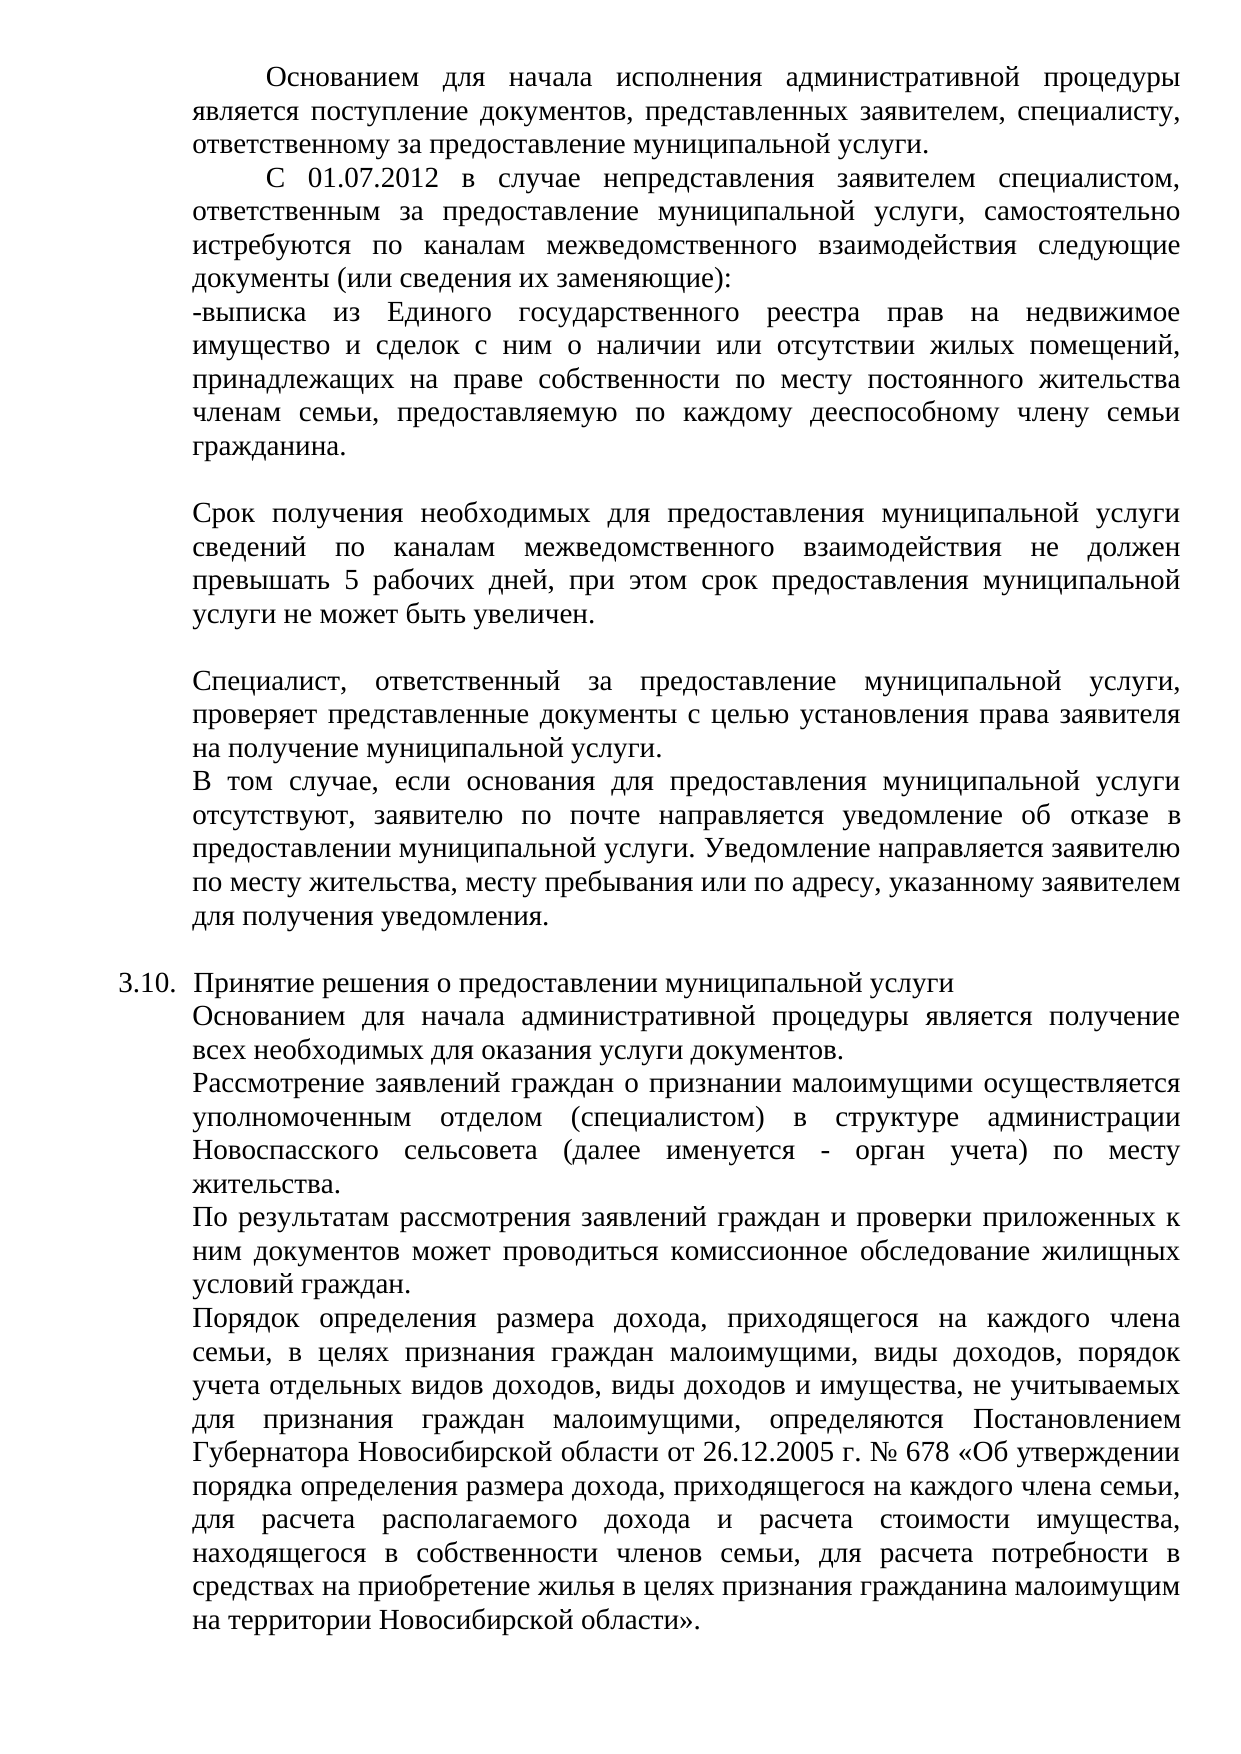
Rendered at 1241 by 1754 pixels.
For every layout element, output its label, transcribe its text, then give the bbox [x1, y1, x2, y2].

text Срок получения необходимых для предоставления муниципальной услуги сведений по каналам межведомственного взаимодействия не должен превышать 5 рабочих дней, при этом срок предоставления муниципальной услуги не может быть увеличен. [192, 495, 1181, 629]
text Специалист, ответственный за предоставление муниципальной услуги, проверяет представленные документы с целью установления права заявителя на получение муниципальной услуги. [192, 663, 1181, 763]
text Основанием для начала административной процедуры является получение всех необходимых для оказания услуги документов. [192, 998, 1181, 1065]
text Основанием для начала исполнения административной процедуры является поступление документов, представленных заявителем, специалисту, ответственному за предоставление муниципальной услуги. [192, 59, 1181, 160]
text -выписка из Единого государственного реестра прав на недвижимое имущество и сделок с ним о наличии или отсутствии жилых помещений, принадлежащих на праве собственности по месту постоянного жительства членам семьи, предоставляемую по каждому дееспособному члену семьи гражданина. [192, 294, 1181, 462]
text По результатам рассмотрения заявлений граждан и проверки приложенных к ним документов может проводиться комиссионное обследование жилищных условий граждан. [192, 1199, 1181, 1300]
list Принятие решения о предоставлении муниципальной услуги [118, 965, 1181, 998]
text Рассмотрение заявлений граждан о признании малоимущими осуществляется уполномоченным отделом (специалистом) в структуре администрации Новоспасского сельсовета (далее именуется - орган учета) по месту жительства. [192, 1065, 1181, 1199]
text Порядок определения размера дохода, приходящегося на каждого члена семьи, в целях признания граждан малоимущими, виды доходов, порядок учета отдельных видов доходов, виды доходов и имущества, не учитываемых для признания граждан малоимущими, определяются Постановлением Губернатора Новосибирской области от 26.12.2005 г. № 678 «Об утверждении порядка определения размера дохода, приходящегося на каждого члена семьи, для расчета располагаемого дохода и расчета стоимости имущества, находящегося в собственности членов семьи, для расчета потребности в средствах на приобретение жилья в целях признания гражданина малоимущим на территории Новосибирской области». [192, 1300, 1181, 1636]
text С 01.07.2012 в случае непредставления заявителем специалистом, ответственным за предоставление муниципальной услуги, самостоятельно истребуются по каналам межведомственного взаимодействия следующие документы (или сведения их заменяющие): [192, 160, 1181, 294]
text В том случае, если основания для предоставления муниципальной услуги отсутствуют, заявителю по почте направляется уведомление об отказе в предоставлении муниципальной услуги. Уведомление направляется заявителю по месту жительства, месту пребывания или по адресу, указанному заявителем для получения уведомления. [192, 763, 1181, 931]
